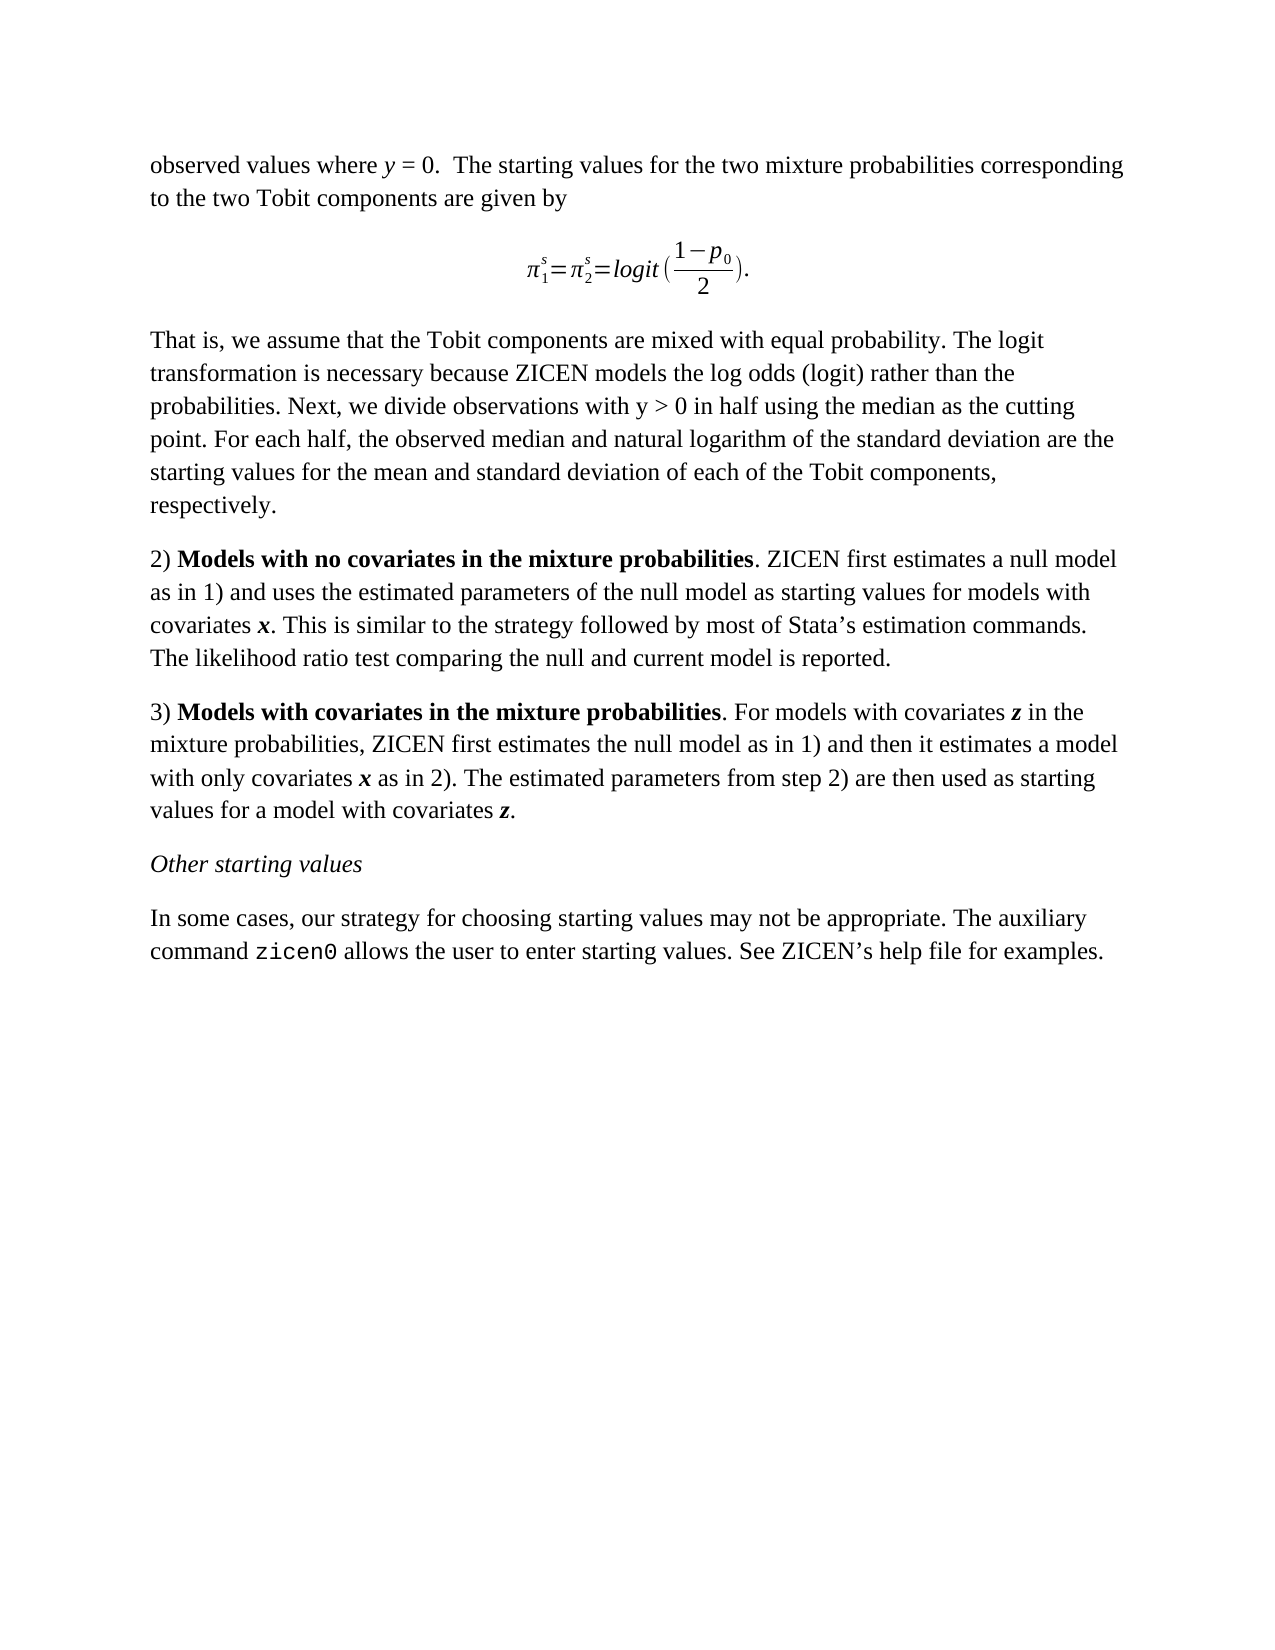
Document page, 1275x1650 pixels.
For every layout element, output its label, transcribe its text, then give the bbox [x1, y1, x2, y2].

text Other starting values [150, 849, 1125, 878]
text 2) Models with no covariates in the mixture probabilities. ZICEN first estimates a null model as in 1) and uses the estimated parameters of the null model as starting values for models with covariates x. This is similar to the strategy followed by most of Stata’s estimation commands. The likelihood ratio test comparing the null and current model is reported. [150, 544, 1125, 671]
text . [150, 237, 1125, 299]
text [150, 150, 1125, 212]
text In some cases, our strategy for choosing starting values may not be appropriate. The auxiliary command zicen0 allows the user to enter starting values. See ZICEN’s help file for examples. [150, 903, 1125, 967]
text That is, we assume that the Tobit components are mixed with equal probability. The logit transformation is necessary because ZICEN models the log odds (logit) rather than the probabilities. Next, we divide observations with y > 0 in half using the median as the cutting point. For each half, the observed median and natural logarithm of the standard deviation are the starting values for the mean and standard deviation of each of the Tobit components, respectively. [150, 325, 1125, 518]
text 3) Models with covariates in the mixture probabilities. For models with covariates z in the mixture probabilities, ZICEN first estimates the null model as in 1) and then it estimates a model with only covariates x as in 2). The estimated parameters from step 2) are then used as starting values for a model with covariates z. [150, 697, 1125, 824]
